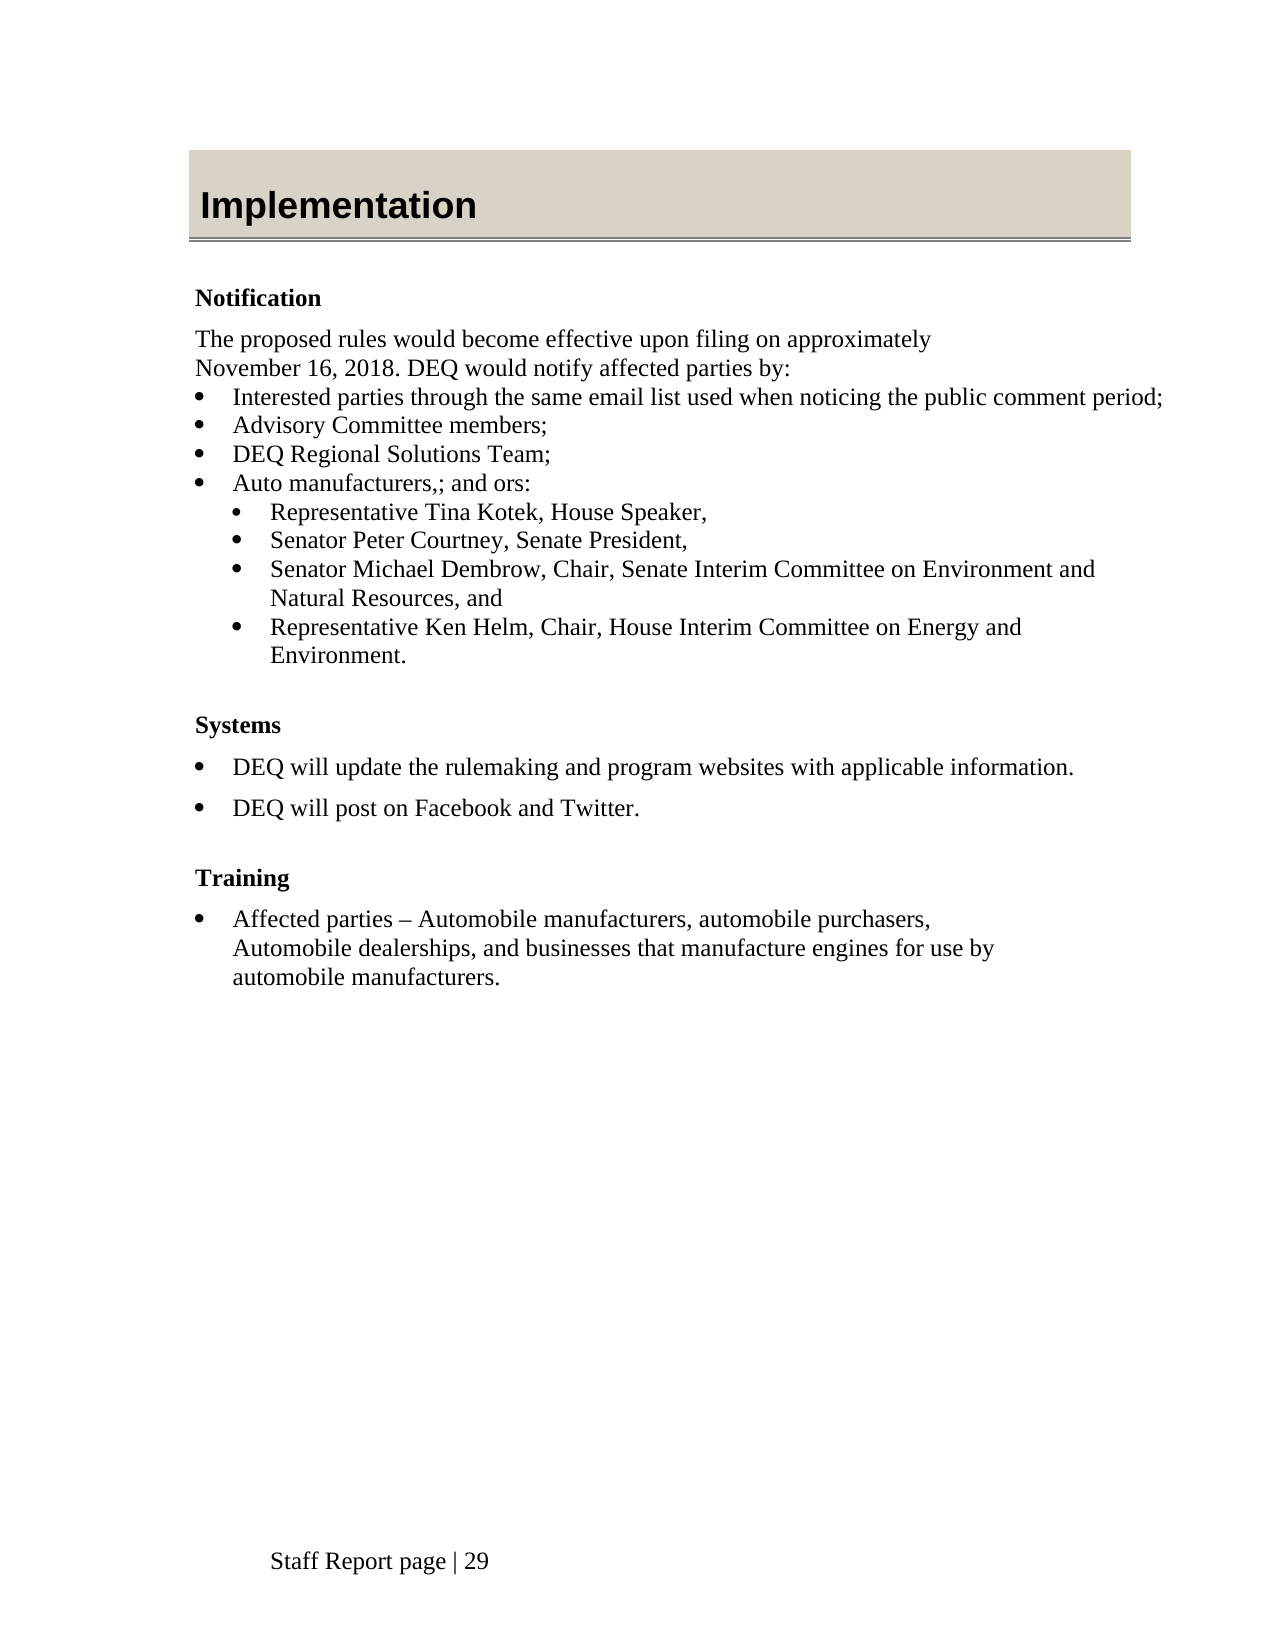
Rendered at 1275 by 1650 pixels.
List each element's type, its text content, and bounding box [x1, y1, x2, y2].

list Representative Ken Helm, Chair, House Interim Committee on Energy and Environment. [232, 612, 1123, 669]
list Auto manufacturers,; and ors: [195, 468, 1170, 497]
text The proposed rules would become effective upon filing on approximately November 16, 2018mmm, dd, yyyy. DEQ would notify affected parties by: [195, 324, 1020, 382]
list Representative Tina Kotek, House Speaker, [232, 497, 1123, 526]
list Affected parties – Automobile manufacturers, automobile purchasers, Automobile dealerships, and businesses that manufacture engines for use by automobile manufacturers. [195, 904, 1020, 991]
subtitle Systems [195, 711, 1125, 739]
table_header Implementation [189, 150, 1131, 237]
text Training [195, 863, 1020, 892]
list Senator Peter Courtney, Senate President, [232, 526, 1123, 554]
subtitle Notification [195, 283, 1125, 312]
list DEQ will post on Facebook and Twitter. [195, 793, 1020, 822]
list DEQ Regional Solutions Team; [195, 439, 1170, 468]
list DEQ will update the rulemaking and program websites with applicable information. [195, 752, 1123, 781]
list Interested parties through the same email list used when noticing the public comment period; [195, 382, 1170, 411]
list Senator Michael Dembrow, Chair, Senate Interim Committee on Environment and Natural Resources, and [232, 554, 1123, 612]
list Advisory Committee members; [195, 411, 1170, 439]
